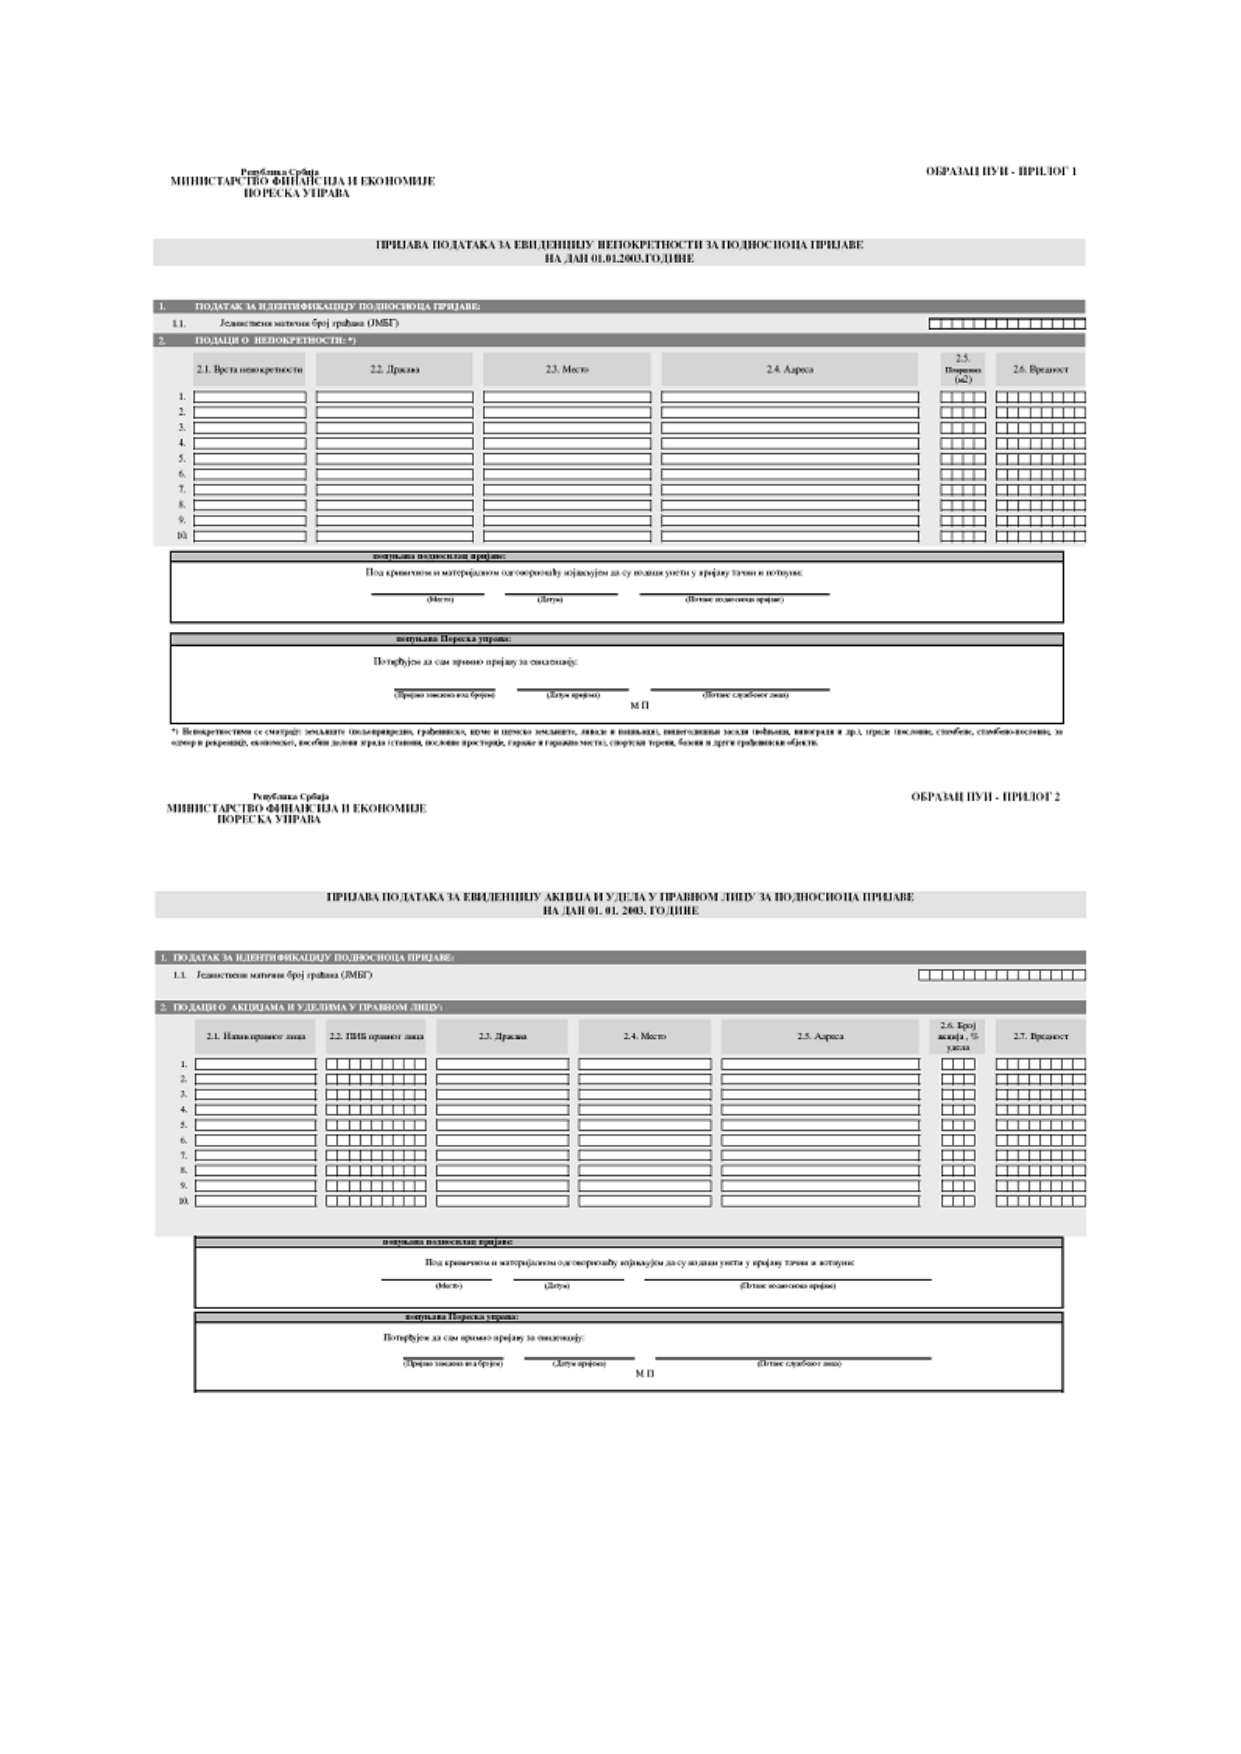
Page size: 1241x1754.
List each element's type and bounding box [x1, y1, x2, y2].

picture [150, 150, 1091, 762]
picture [150, 782, 1091, 1404]
